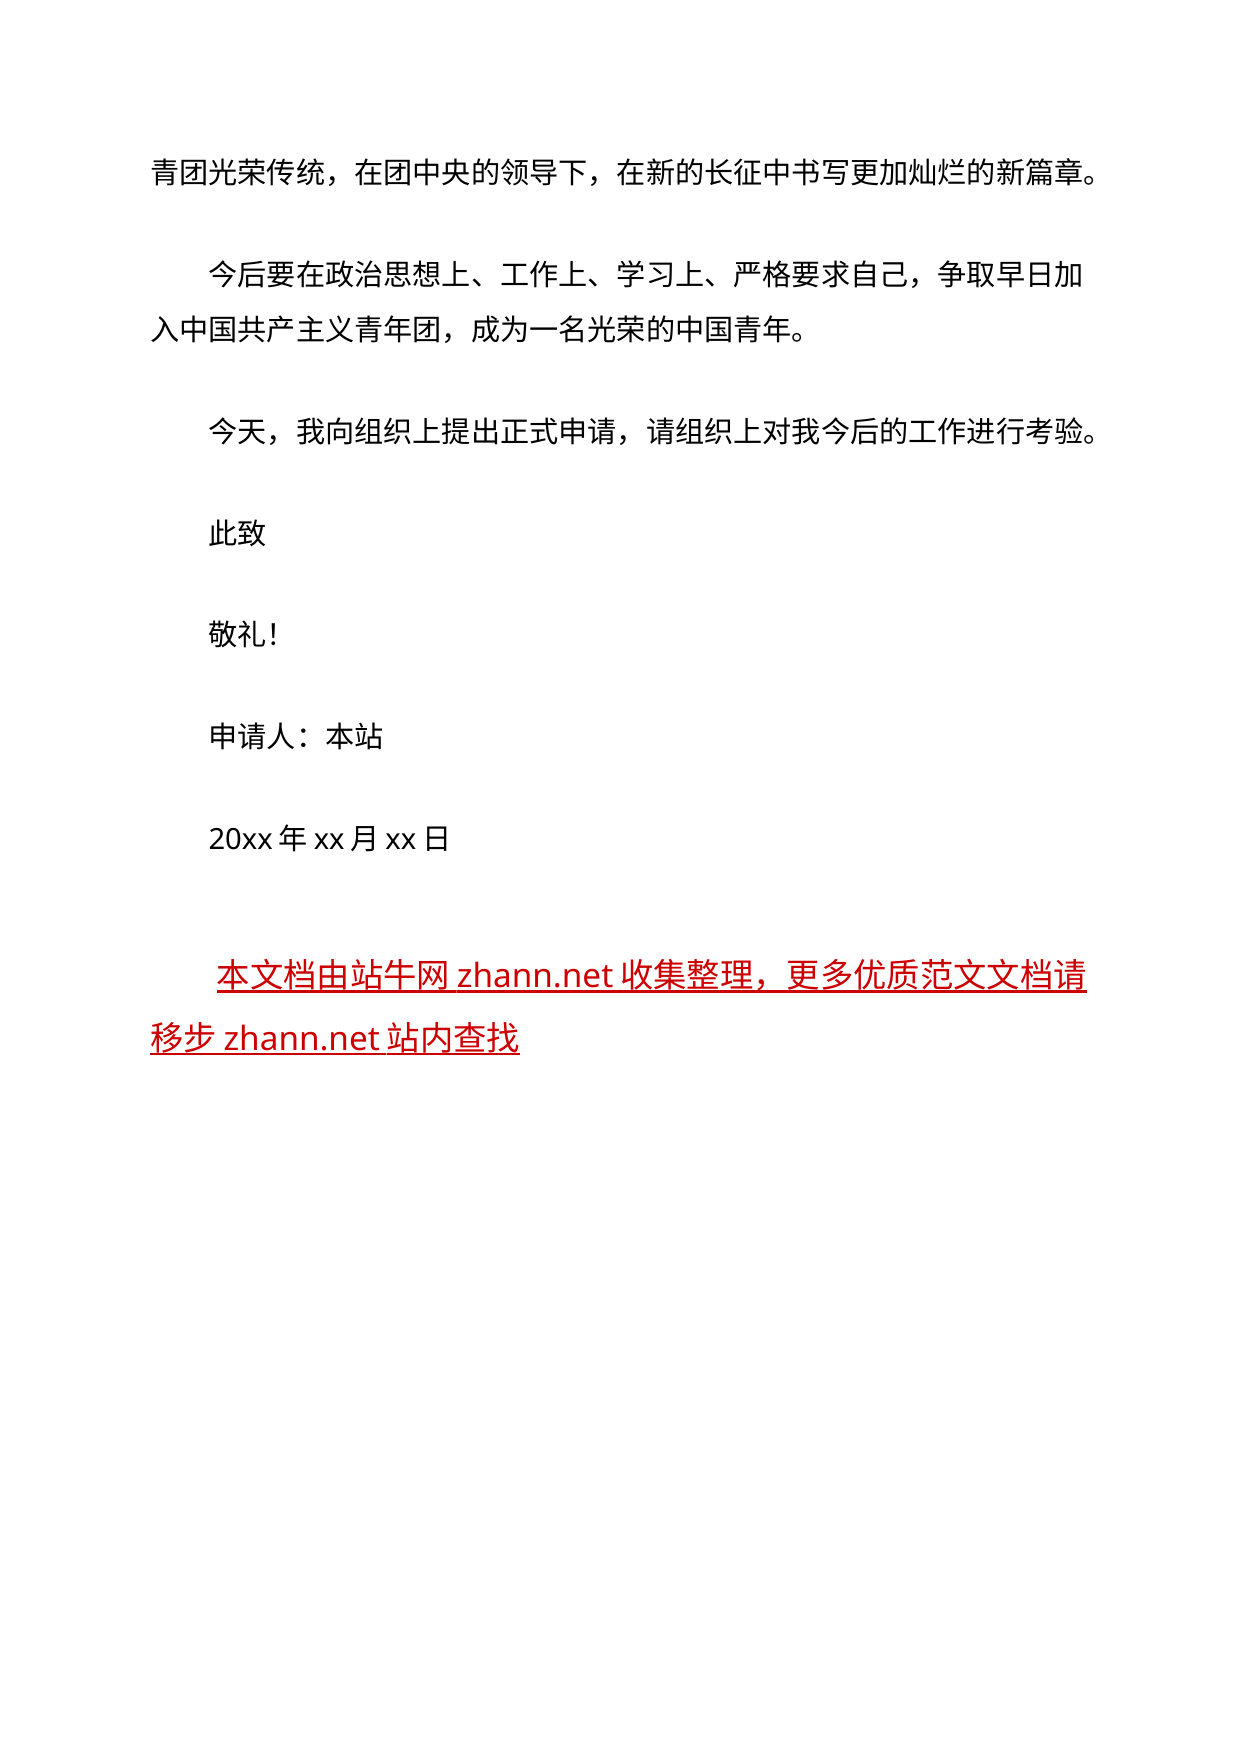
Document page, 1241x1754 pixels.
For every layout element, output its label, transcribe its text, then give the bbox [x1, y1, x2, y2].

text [150, 150, 1090, 192]
text 此致 [150, 510, 1090, 552]
text 今天，我向组织上提出正式申请，请组织上对我今后的工作进行考验。 [150, 408, 1090, 451]
text 敬礼！ [150, 612, 1090, 654]
text 20xx年xx月xx日 [150, 816, 1090, 858]
text 本文档由站牛网zhann.net收集整理，更多优质范文文档请移步zhann.net站内查找 [150, 949, 1090, 1060]
text 申请人：本站 [150, 714, 1090, 756]
text 今后要在政治思想上、工作上、学习上、严格要求自己，争取早日加入中国共产主义青年团，成为一名光荣的中国青年。 [150, 252, 1090, 349]
